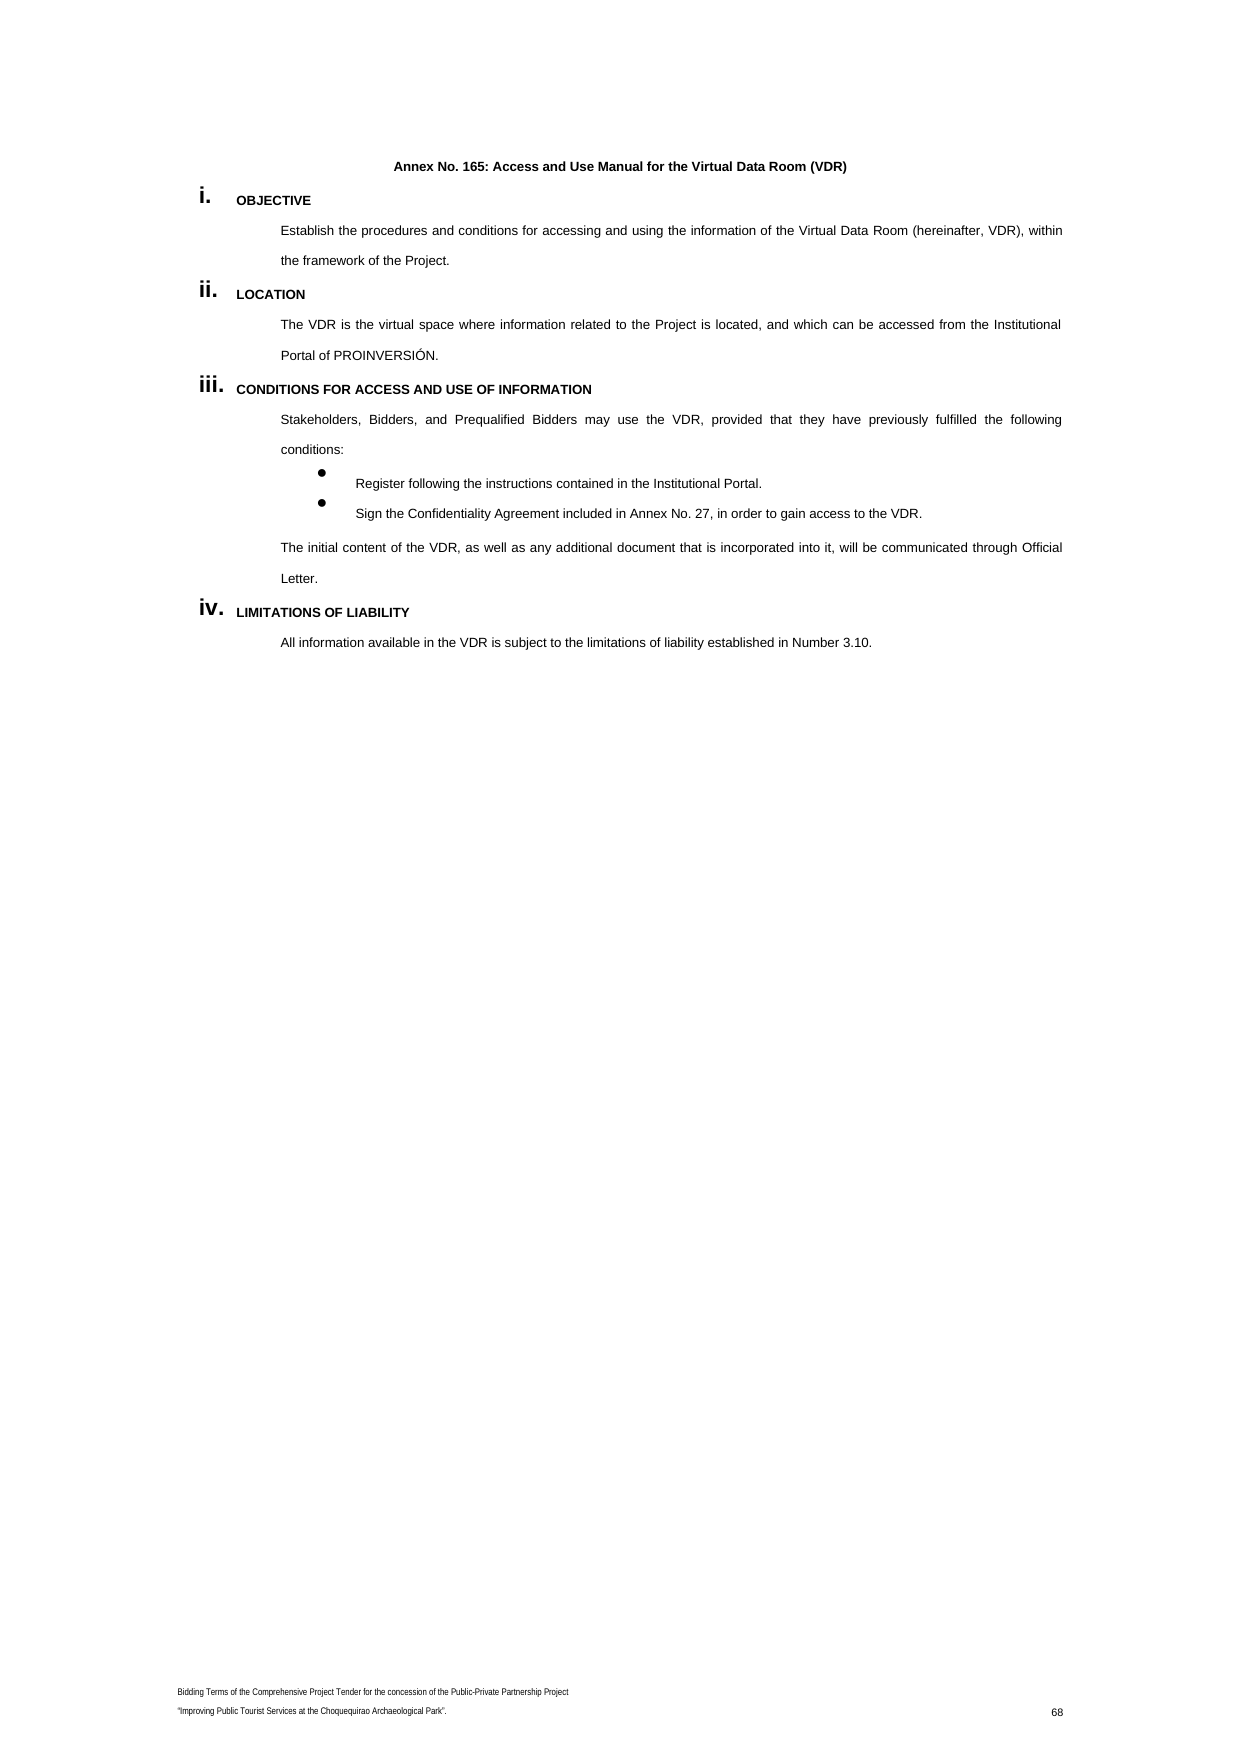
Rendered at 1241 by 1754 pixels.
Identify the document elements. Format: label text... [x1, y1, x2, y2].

list Sign the Confidentiality Agreement included in Annex No. 27, in order to gain access to the VDR. [318, 495, 1063, 522]
text Establish the procedures and conditions for accessing and using the information of the Virtual Data Room (hereinafter, VDR), within the framework of the Project. [280, 212, 1063, 268]
text Stakeholders, Bidders, and Prequalified Bidders may use the VDR, provided that they have previously fulfilled the following conditions: [280, 401, 1063, 457]
list CONDITIONS FOR ACCESS AND USE OF INFORMATION [199, 371, 1063, 397]
text All information available in the VDR is subject to the limitations of liability established in Number 3.10. [280, 624, 1063, 650]
list OBJECTIVE [199, 182, 1063, 208]
list LIMITATIONS OF LIABILITY [199, 594, 1063, 620]
list LOCATION [199, 276, 1063, 303]
text The VDR is the virtual space where information related to the Project is located, and which can be accessed from the Institutional Portal of PROINVERSIÓN. [280, 306, 1063, 363]
text The initial content of the VDR, as well as any additional document that is incorporated into it, will be communicated through Official Letter. [280, 529, 1063, 586]
list Register following the instructions contained in the Institutional Portal. [318, 465, 1063, 492]
